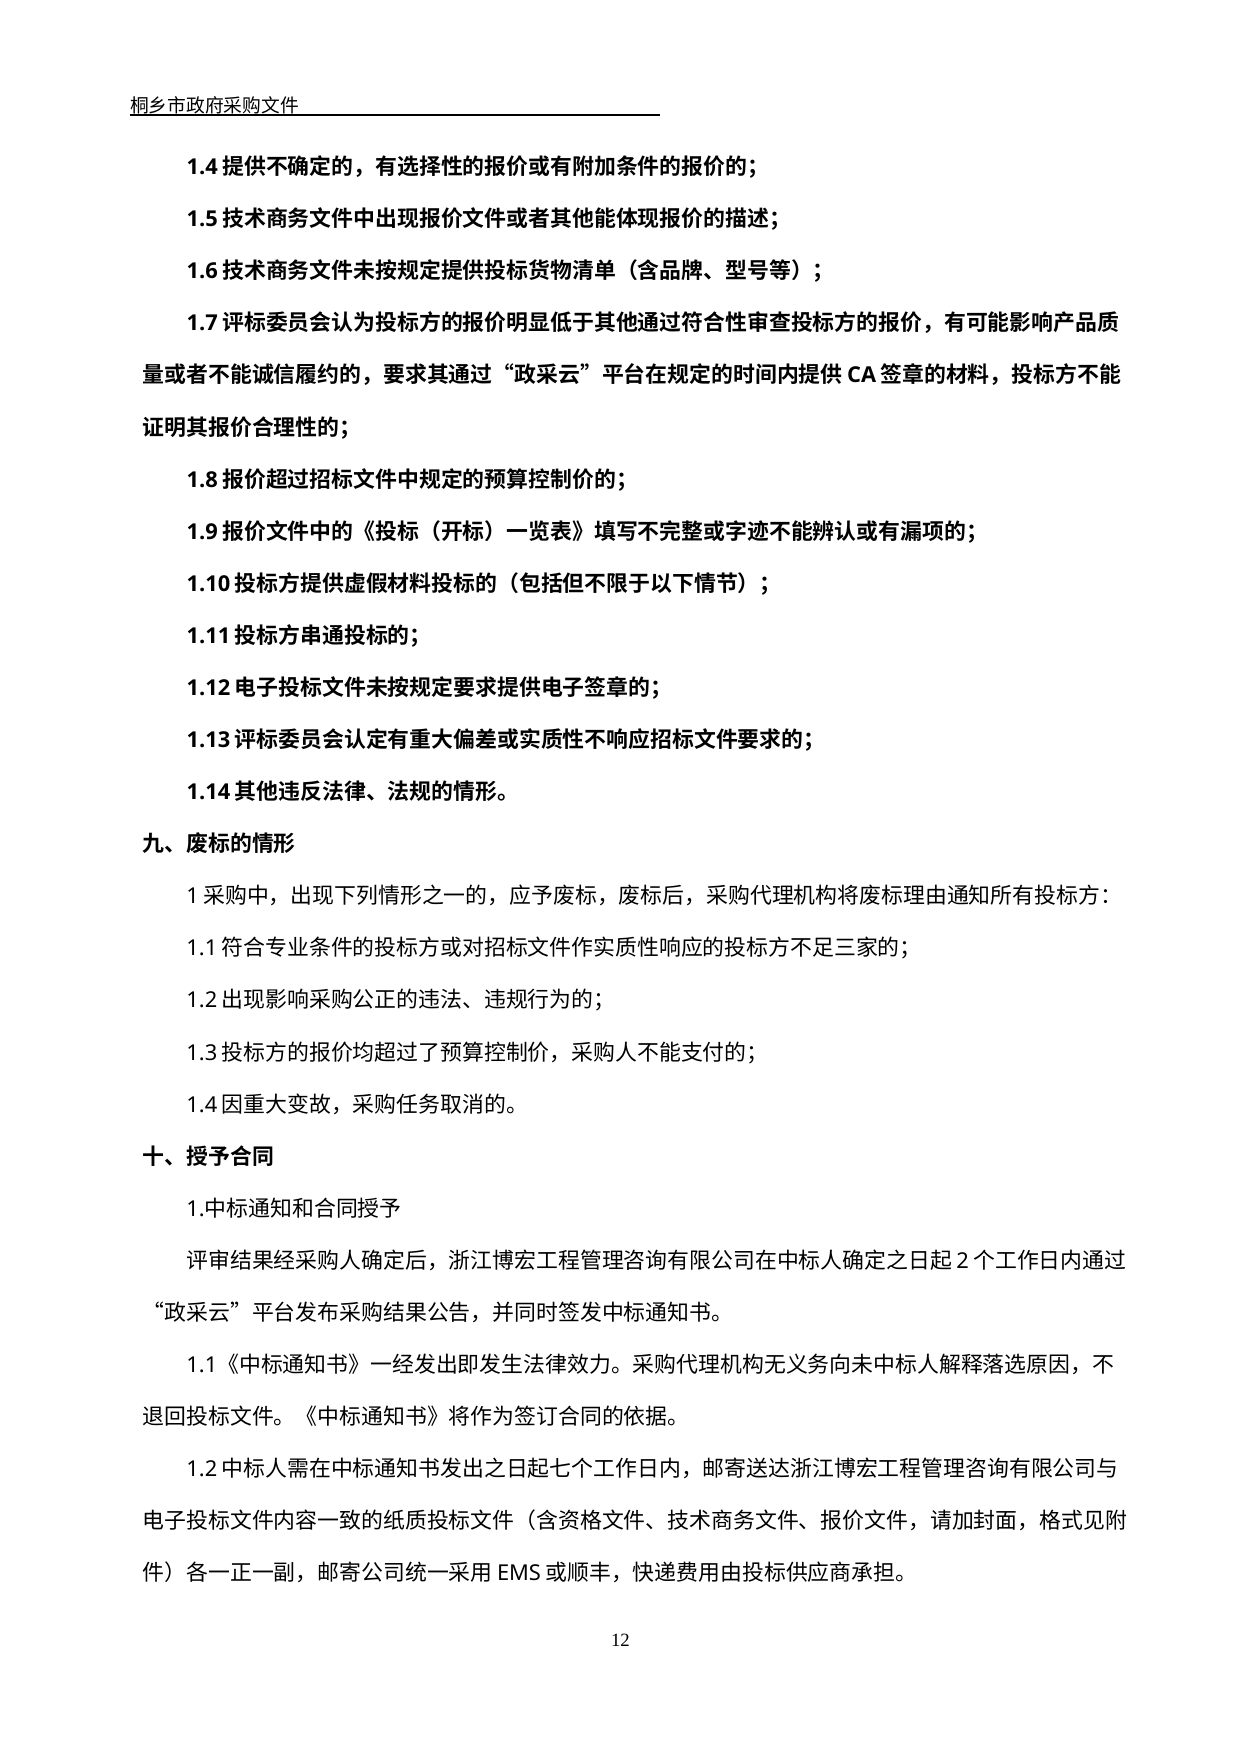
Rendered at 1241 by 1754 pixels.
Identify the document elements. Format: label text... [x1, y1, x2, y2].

text 1.9报价文件中的《投标（开标）一览表》填写不完整或字迹不能辨认或有漏项的； [142, 497, 1135, 549]
text 1.1符合专业条件的投标方或对招标文件作实质性响应的投标方不足三家的； [142, 914, 1135, 966]
text 1.6技术商务文件未按规定提供投标货物清单（含品牌、型号等）； [142, 237, 1135, 289]
text 1.13评标委员会认定有重大偏差或实质性不响应招标文件要求的； [142, 706, 1135, 758]
text 1.14其他违反法律、法规的情形。 [142, 758, 1135, 810]
text 1.中标通知和合同授予 [142, 1174, 1135, 1227]
text 1.2出现影响采购公正的违法、违规行为的； [142, 966, 1135, 1018]
text 1.1《中标通知书》一经发出即发生法律效力。采购代理机构无义务向未中标人解释落选原因，不退回投标文件。《中标通知书》将作为签订合同的依据。 [142, 1331, 1135, 1435]
text 1.2中标人需在中标通知书发出之日起七个工作日内，邮寄送达浙江博宏工程管理咨询有限公司与电子投标文件内容一致的纸质投标文件（含资格文件、技术商务文件、报价文件，请加封面，格式见附件）各一正一副，邮寄公司统一采用EMS或顺丰，快递费用由投标供应商承担。 [142, 1435, 1135, 1591]
text 1.3投标方的报价均超过了预算控制价，采购人不能支付的； [142, 1018, 1135, 1070]
text 1.4因重大变故，采购任务取消的。 [142, 1070, 1135, 1122]
text 十、授予合同 [142, 1122, 1135, 1174]
text 1.8报价超过招标文件中规定的预算控制价的； [142, 445, 1135, 497]
text 1.12电子投标文件未按规定要求提供电子签章的； [142, 654, 1135, 706]
text 1.7评标委员会认为投标方的报价明显低于其他通过符合性审查投标方的报价，有可能影响产品质量或者不能诚信履约的，要求其通过“政采云”平台在规定的时间内提供CA签章的材料，投标方不能证明其报价合理性的； [142, 289, 1135, 445]
text 评审结果经采购人确定后，浙江博宏工程管理咨询有限公司在中标人确定之日起2个工作日内通过“政采云”平台发布采购结果公告，并同时签发中标通知书。 [142, 1227, 1135, 1331]
text 1采购中，出现下列情形之一的，应予废标，废标后，采购代理机构将废标理由通知所有投标方： [142, 862, 1135, 914]
text 1.5技术商务文件中出现报价文件或者其他能体现报价的描述； [142, 185, 1135, 237]
text 1.10投标方提供虚假材料投标的（包括但不限于以下情节）； [142, 549, 1135, 602]
text 1.11投标方串通投标的； [142, 602, 1135, 654]
text 1.4提供不确定的，有选择性的报价或有附加条件的报价的； [142, 133, 1135, 185]
text 九、废标的情形 [142, 810, 1135, 862]
